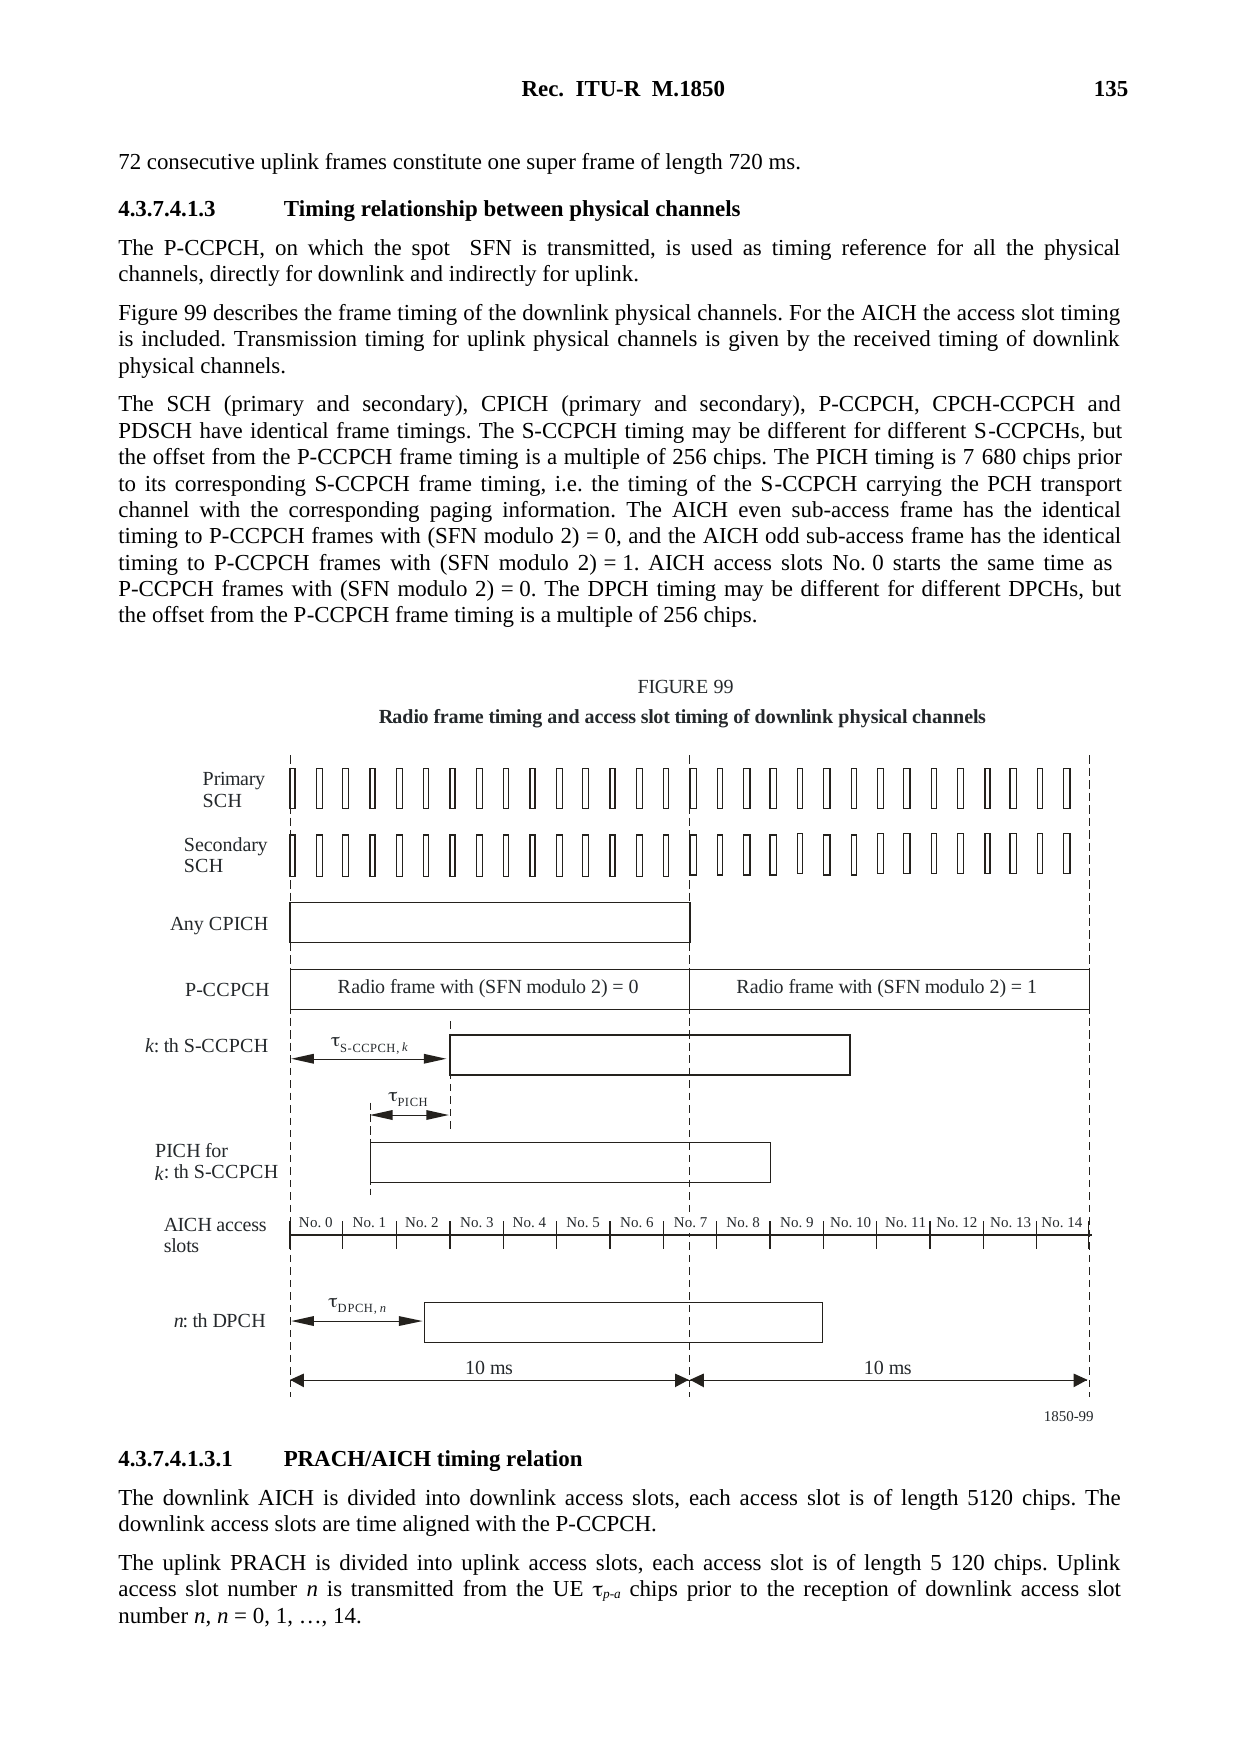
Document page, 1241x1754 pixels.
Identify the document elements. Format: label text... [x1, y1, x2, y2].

subtitle 4.3.7.4.1.3.1 PRACH/AICH timing relation [118, 1445, 1122, 1471]
subtitle 4.3.7.4.1.3 Timing relationship between physical channels [118, 195, 1122, 221]
text The uplink PRACH is divided into uplink access slots, each access slot is of length 5 120 chips. Uplink access slot number n is transmitted from the UE p-a chips prior to the reception of downlink access slot number n, n = 0, 1, …, 14. [118, 1549, 1122, 1628]
text The P-CCPCH, on which the spot SFN is transmitted, is used as timing reference for all the physical channels, directly for downlink and indirectly for uplink. [118, 234, 1122, 286]
text 72 consecutive uplink frames constitute one super frame of length 720 ms. [118, 148, 1122, 174]
text The SCH (primary and secondary), CPICH (primary and secondary), P-CCPCH, CPCH-CCPCH and PDSCH have identical frame timings. The S-CCPCH timing may be different for different S-CCPCHs, but the offset from the P-CCPCH frame timing is a multiple of 256 chips. The PICH timing is 7 680 chips prior to its corresponding S-CCPCH frame timing, i.e. the timing of the S-CCPCH carrying the PCH transport channel with the corresponding paging information. The AICH even sub-access frame has the identical timing to P-CCPCH frames with (SFN modulo 2) = 0, and the AICH odd sub-access frame has the identical timing to P-CCPCH frames with (SFN modulo 2) = 1. AICH access slots No. 0 starts the same time as P-CCPCH frames with (SFN modulo 2) = 0. The DPCH timing may be different for different DPCHs, but the offset from the P-CCPCH frame timing is a multiple of 256 chips. [118, 391, 1122, 628]
text Figure 99 describes the frame timing of the downlink physical channels. For the AICH the access slot timing is included. Transmission timing for uplink physical channels is given by the received timing of downlink physical channels. [118, 299, 1122, 378]
text The downlink AICH is divided into downlink access slots, each access slot is of length 5120 chips. The downlink access slots are time aligned with the P-CCPCH. [118, 1484, 1122, 1536]
